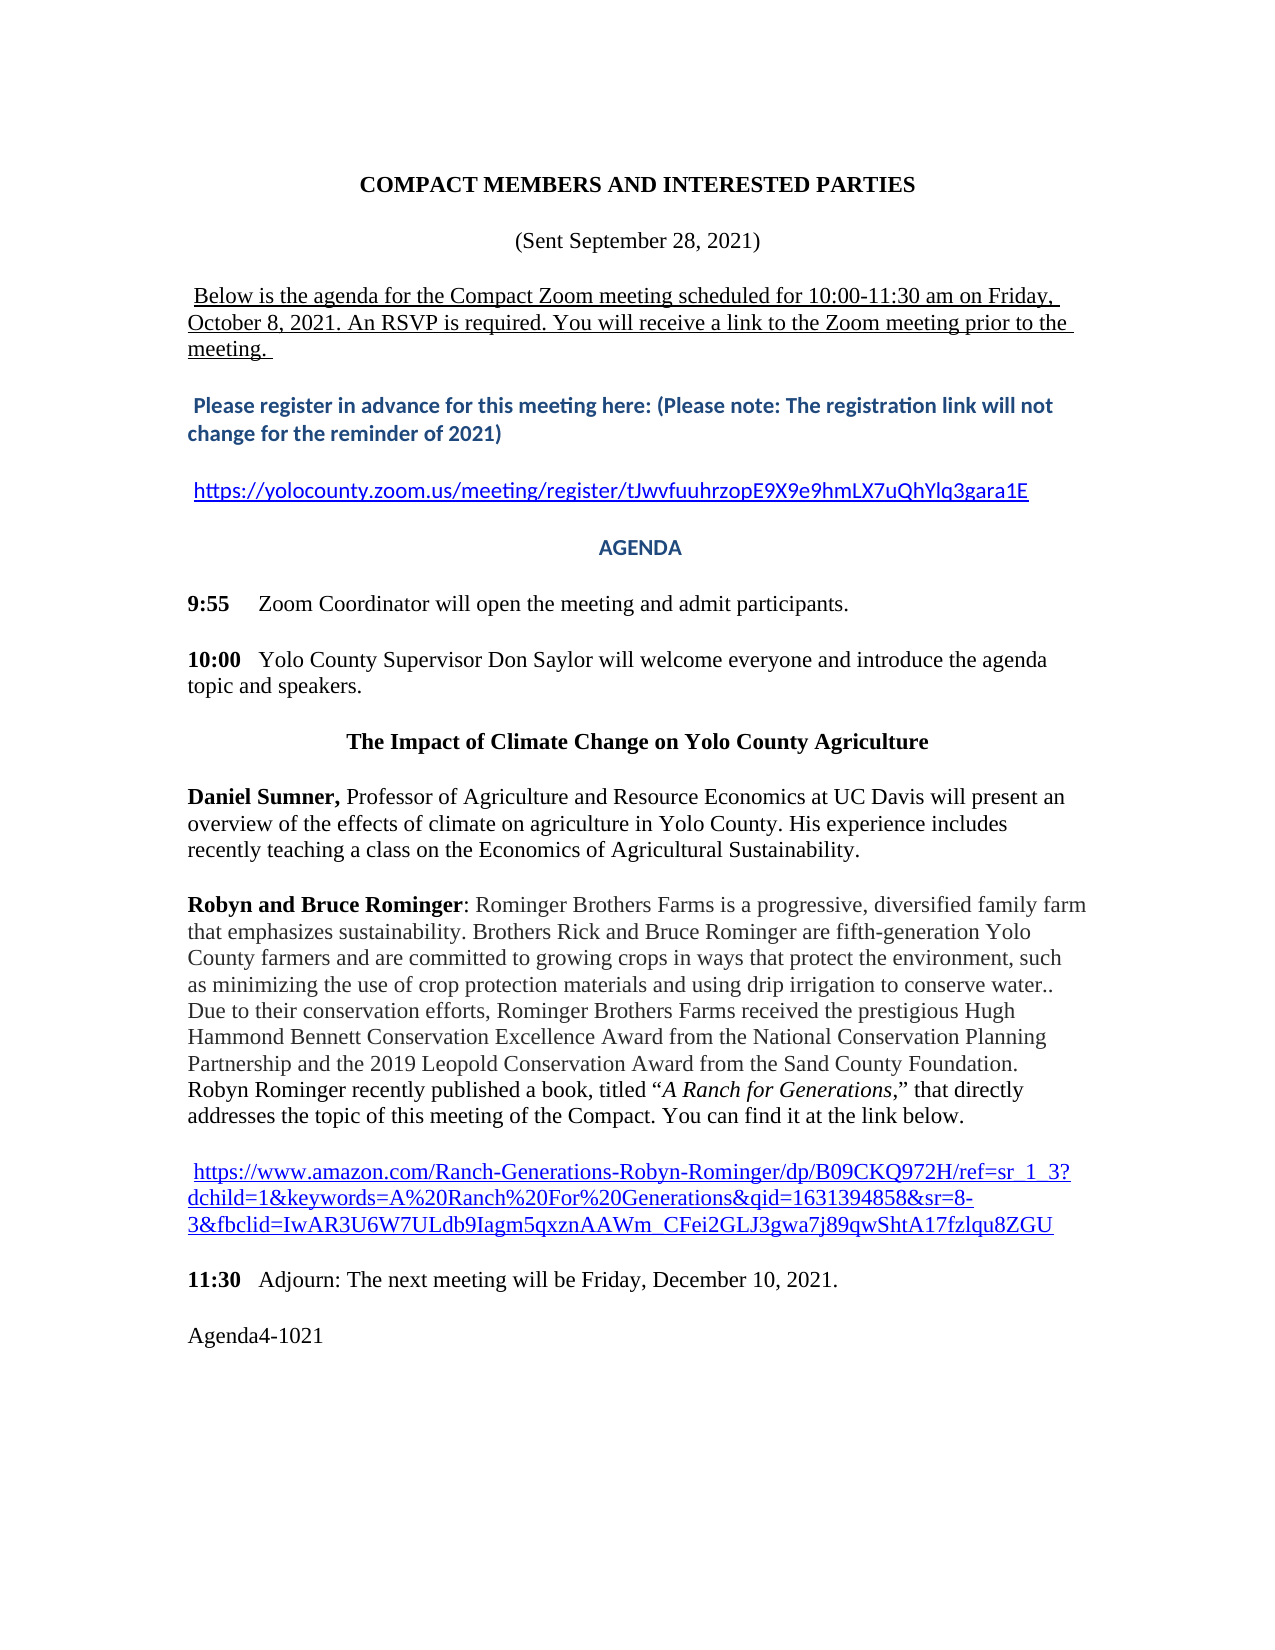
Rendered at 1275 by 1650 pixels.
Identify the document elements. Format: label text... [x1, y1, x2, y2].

text https://yolocounty.zoom.us/meeting/register/tJwvfuuhrzopE9X9e9hmLX7uQhYlq3gara1E [187, 476, 1087, 504]
text 10:00 Yolo County Supervisor Don Saylor will welcome everyone and introduce the agenda topic and speakers. [187, 646, 1087, 699]
text Robyn and Bruce Rominger: Rominger Brothers Farms is a progressive, diversified family farm that emphasizes sustainability. Brothers Rick and Bruce Rominger are fifth-generation Yolo County farmers and are committed to growing crops in ways that protect the environment, such as minimizing the use of crop protection materials and using drip irrigation to conserve water.. Due to their conservation efforts, Rominger Brothers Farms received the prestigious Hugh Hammond Bennett Conservation Excellence Award from the National Conservation Planning Partnership and the 2019 Leopold Conservation Award from the Sand County Foundation. Robyn Rominger recently published a book, titled “A Ranch for Generations,” that directly addresses the topic of this meeting of the Compact. You can find it at the link below. [187, 892, 1087, 1129]
text https://www.amazon.com/Ranch-Generations-Robyn-Rominger/dp/B09CKQ972H/ref=sr_1_3?dchild=1&keywords=A%20Ranch%20For%20Generations&qid=1631394858&sr=8-3&fbclid=IwAR3U6W7ULdb9Iagm5qxznAAWm_CFei2GLJ3gwa7j89qwShtA17fzlqu8ZGU [187, 1158, 1087, 1237]
text Below is the agenda for the Compact Zoom meeting scheduled for 10:00-11:30 am on Friday, October 8, 2021. An RSVP is required. You will receive a link to the Zoom meeting prior to the meeting. [187, 283, 1087, 362]
text Agenda4-1021 [187, 1322, 1087, 1348]
text 11:30 Adjourn: The next meeting will be Friday, December 10, 2021. [187, 1266, 1087, 1292]
text The Impact of Climate Change on Yolo County Agriculture [187, 728, 1087, 754]
text COMPACT MEMBERS AND INTERESTED PARTIES [187, 150, 1087, 198]
text (Sent September 28, 2021) [187, 227, 1087, 253]
text Daniel Sumner, Professor of Agriculture and Resource Economics at UC Davis will present an overview of the effects of climate on agriculture in Yolo County. His experience includes recently teaching a class on the Economics of Agricultural Sustainability. [187, 783, 1087, 862]
text AGENDA [187, 533, 1087, 561]
text Please register in advance for this meeting here: (Please note: The registration link will not change for the reminder of 2021) [187, 391, 1087, 447]
text 9:55 Zoom Coordinator will open the meeting and admit participants. [187, 590, 1087, 617]
